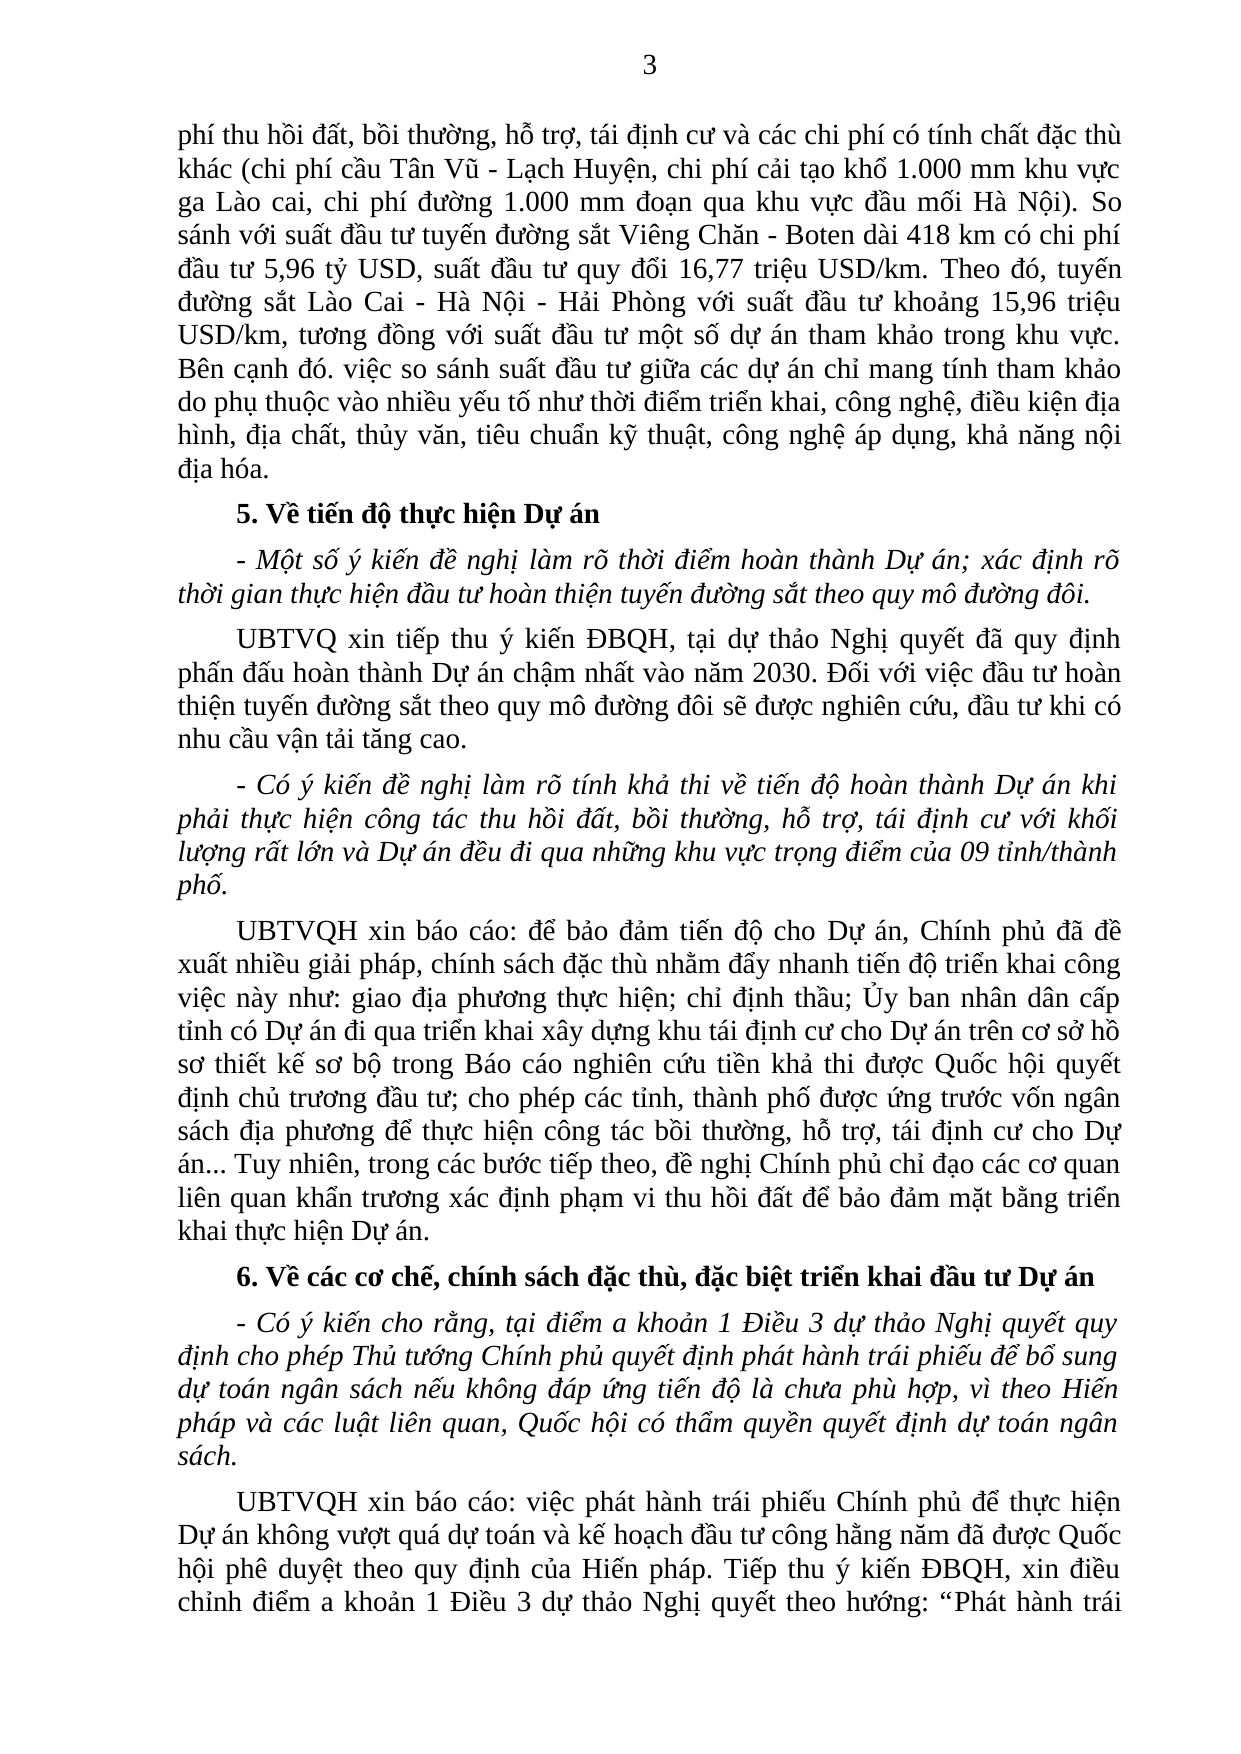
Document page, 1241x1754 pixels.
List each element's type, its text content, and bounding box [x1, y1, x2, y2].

text - Một số ý kiến đề nghị làm rõ thời điểm hoàn thành Dự án; xác định rõ thời gian thực hiện đầu tư hoàn thiện tuyến đường sắt theo quy mô đường đôi. [177, 543, 1122, 610]
text UBTVQH xin báo cáo: để bảo đảm tiến độ cho Dự án, Chính phủ đã đề xuất nhiều giải pháp, chính sách đặc thù nhằm đẩy nhanh tiến độ triển khai công việc này như: giao địa phương thực hiện; chỉ định thầu; Ủy ban nhân dân cấp tỉnh có Dự án đi qua triển khai xây dựng khu tái định cư cho Dự án trên cơ sở hồ sơ thiết kế sơ bộ trong Báo cáo nghiên cứu tiền khả thi được Quốc hội quyết định chủ trương đầu tư; cho phép các tỉnh, thành phố được ứng trước vốn ngân sách địa phương để thực hiện công tác bồi thường, hỗ trợ, tái định cư cho Dự án... Tuy nhiên, trong các bước tiếp theo, đề nghị Chính phủ chỉ đạo các cơ quan liên quan khẩn trương xác định phạm vi thu hồi đất để bảo đảm mặt bằng triển khai thực hiện Dự án. [177, 914, 1122, 1247]
text - Có ý kiến đề nghị làm rõ tính khả thi về tiến độ hoàn thành Dự án khi phải thực hiện công tác thu hồi đất, bồi thường, hỗ trợ, tái định cư với khối lượng rất lớn và Dự án đều đi qua những khu vực trọng điểm của 09 tỉnh/thành phố. [177, 768, 1122, 901]
text - Có ý kiến cho rằng, tại điểm a khoản 1 Điều 3 dự thảo Nghị quyết quy định cho phép Thủ tướng Chính phủ quyết định phát hành trái phiếu để bổ sung dự toán ngân sách nếu không đáp ứng tiến độ là chưa phù hợp, vì theo Hiến pháp và các luật liên quan, Quốc hội có thẩm quyền quyết định dự toán ngân sách. [177, 1306, 1122, 1472]
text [177, 1485, 1122, 1618]
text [177, 118, 1122, 485]
text 5. Về tiến độ thực hiện Dự án [177, 497, 1122, 531]
text UBTVQ xin tiếp thu ý kiến ĐBQH, tại dự thảo Nghị quyết đã quy định phấn đấu hoàn thành Dự án chậm nhất vào năm 2030. Đối với việc đầu tư hoàn thiện tuyến đường sắt theo quy mô đường đôi sẽ được nghiên cứu, đầu tư khi có nhu cầu vận tải tăng cao. [177, 622, 1122, 756]
text 6. Về các cơ chế, chính sách đặc thù, đặc biệt triển khai đầu tư Dự án [177, 1260, 1122, 1293]
